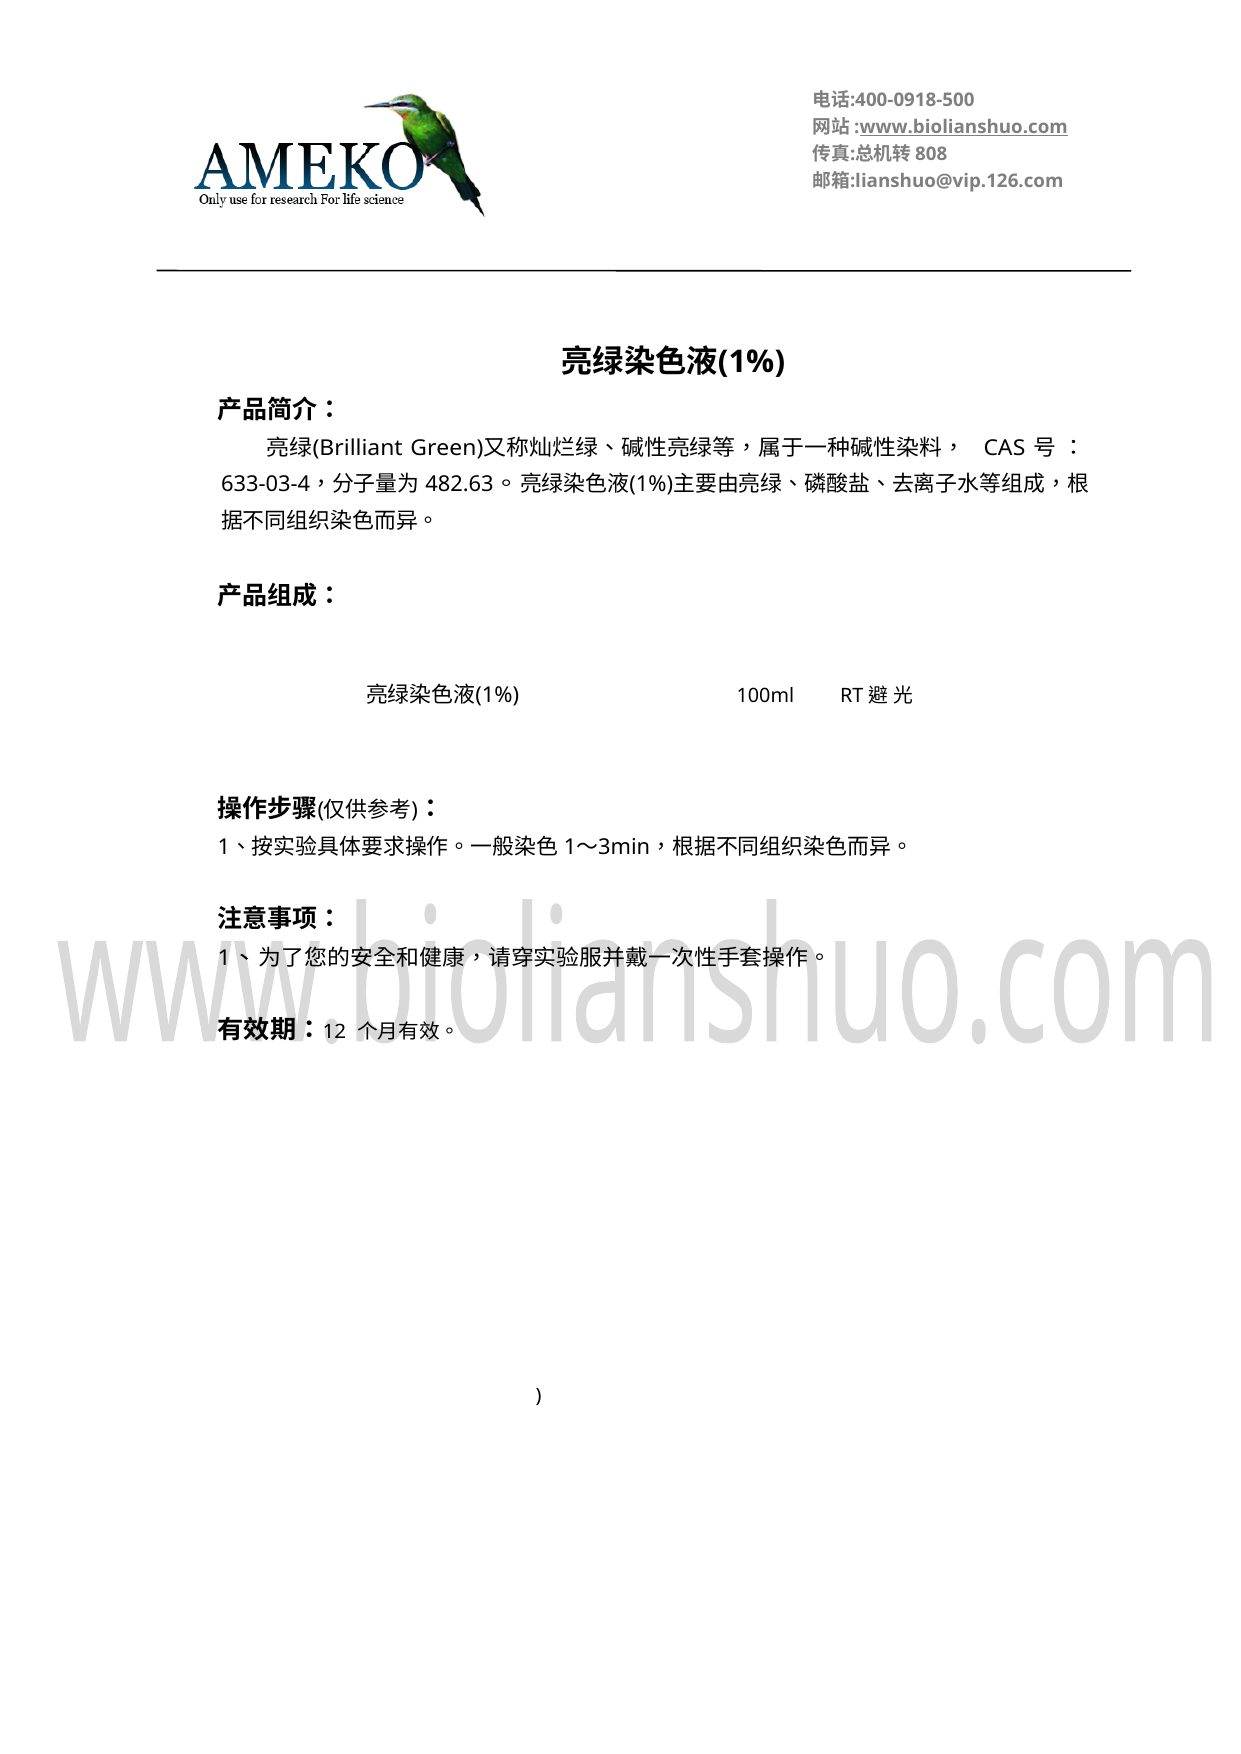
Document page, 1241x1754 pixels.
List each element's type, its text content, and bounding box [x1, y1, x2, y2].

text 操作步骤(仅供参考)： [217, 788, 1094, 824]
subtitle 产品组成： [217, 577, 1094, 612]
text 亮绿染色液(1%) 100ml RT 避 光 [184, 679, 1094, 709]
text 有效期：12 个月有效。 [217, 1009, 1094, 1046]
subtitle 注意事项： [217, 899, 1094, 935]
text 亮绿染色液(1%) [561, 339, 1094, 382]
subtitle 产品简介： [217, 392, 347, 426]
text 1、按实验具体要求操作。一般染色 1～3min，根据不同组织染色而异。 [217, 825, 1094, 861]
text 1、为了您的安全和健康，请穿实验服并戴一次性手套操作。 [217, 936, 1094, 972]
text 亮绿(Brilliant Green)又称灿烂绿、碱性亮绿等，属于一种碱性染料， CAS 号 ：633-03-4，分子量为 482.63。亮绿染色液(1%)主要由亮绿、磷酸盐、去离子水等组成，根据不同组织染色而异。 [221, 426, 1094, 536]
text ) [175, 1381, 901, 1408]
picture [175, 77, 522, 217]
